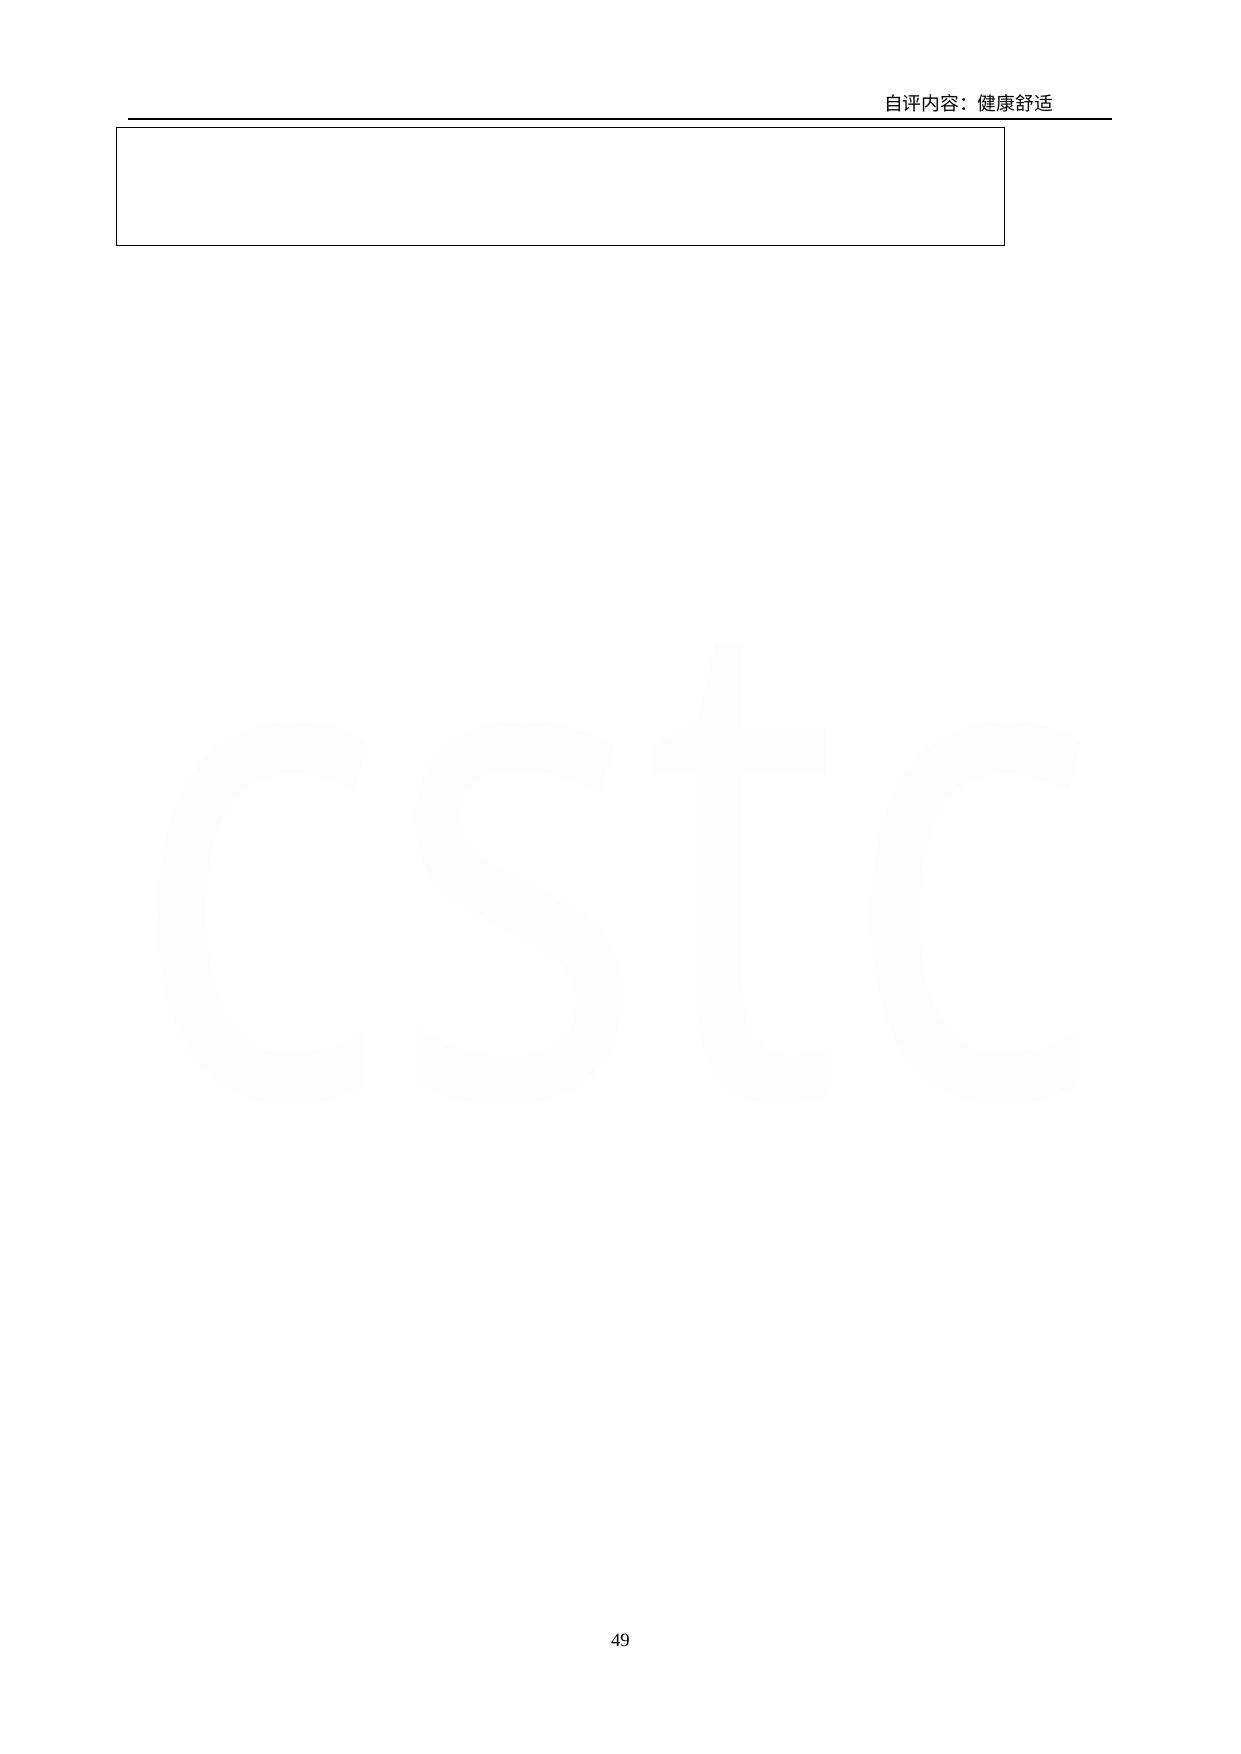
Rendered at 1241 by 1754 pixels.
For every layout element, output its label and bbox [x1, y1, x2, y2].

table_header [117, 128, 1004, 245]
